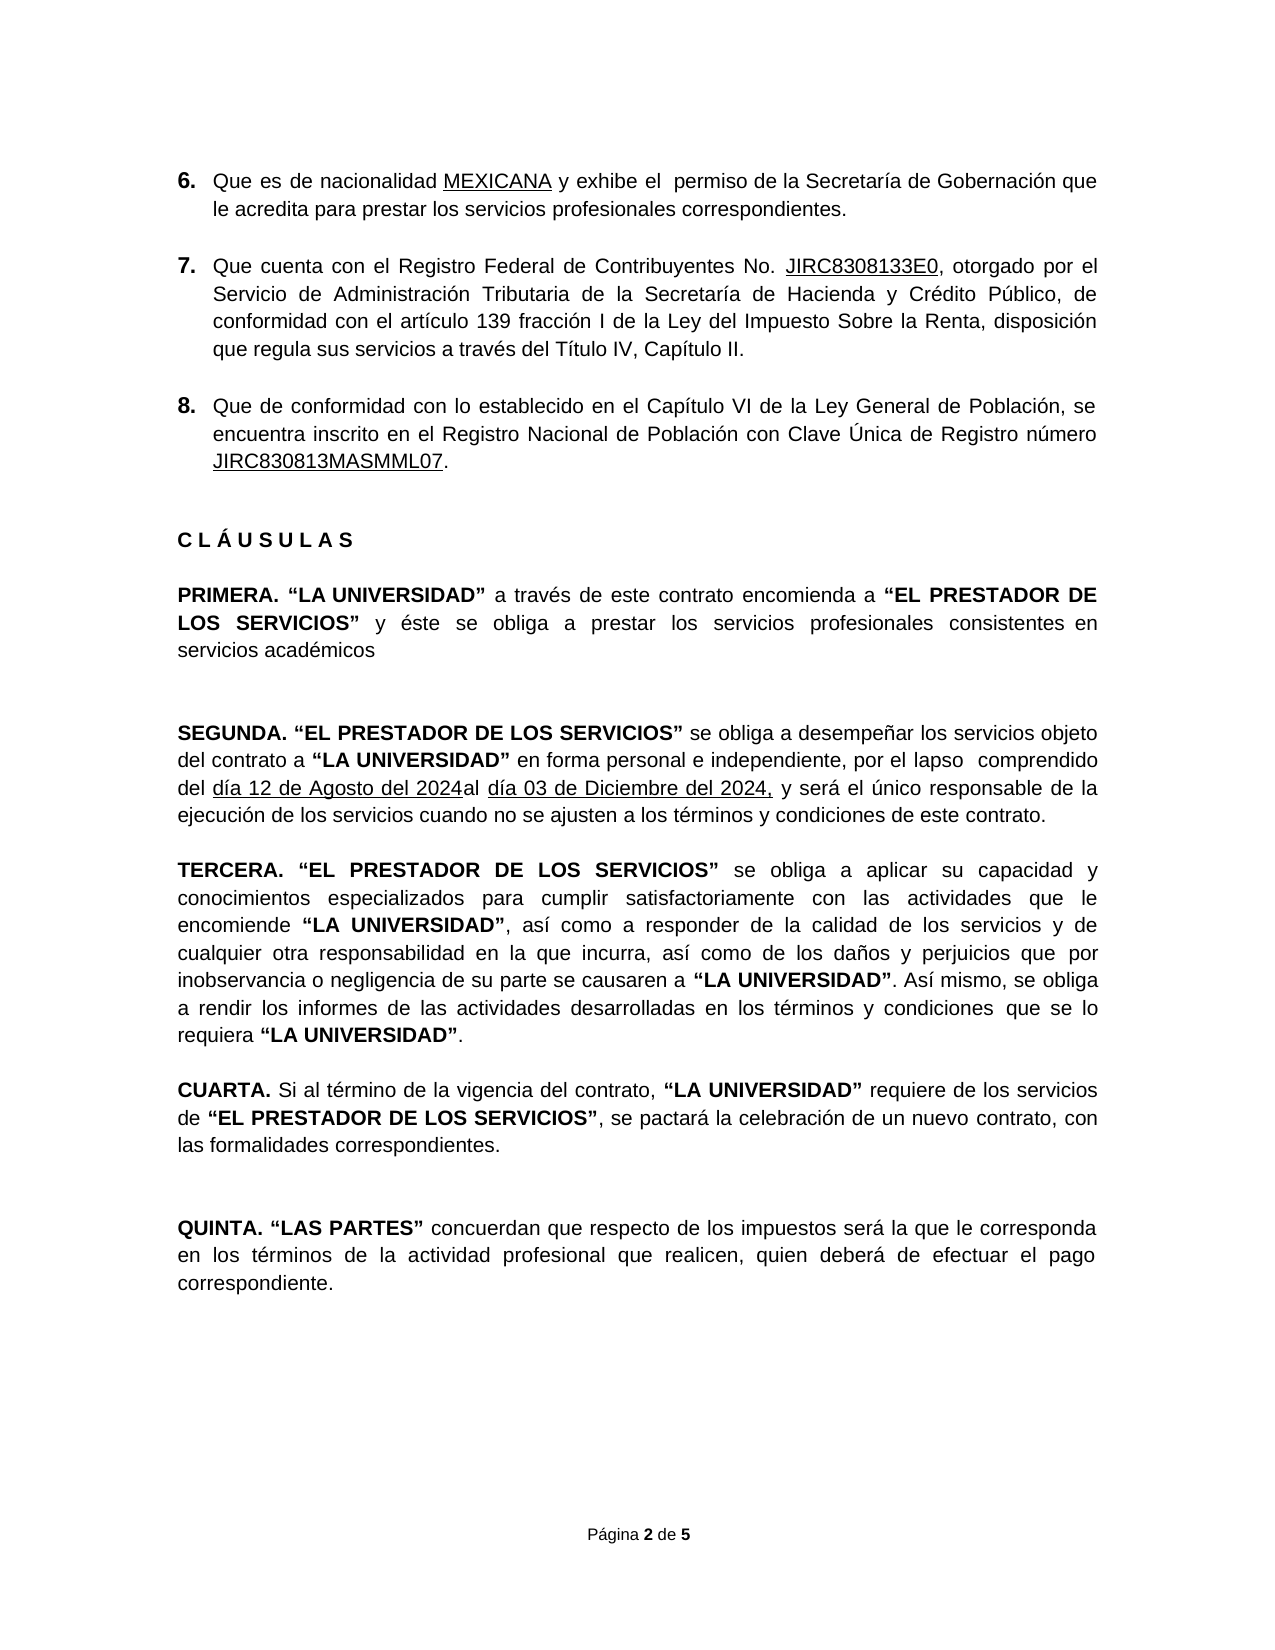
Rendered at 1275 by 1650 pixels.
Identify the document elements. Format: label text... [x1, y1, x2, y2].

list Que de conformidad con lo establecido en el Capítulo VI de la Ley General de Población, se encuentra inscrito en el Registro Nacional de Población con Clave Única de Registro número JIRC830813MASMML07. [177, 392, 1098, 473]
text SEGUNDA. “EL PRESTADOR DE LOS SERVICIOS” se obliga a desempeñar los servicios objeto del contrato a “LA UNIVERSIDAD” en forma personal e independiente, por el lapso comprendido del día 12 de Agosto del 2024 al día 03 de Diciembre del 2024, y será el único responsable de la ejecución de los servicios cuando no se ajusten a los términos y condiciones de este contrato. [177, 721, 1098, 827]
subtitle C L Á U S U L A S [177, 528, 1098, 552]
text CUARTA. Si al término de la vigencia del contrato, “LA UNIVERSIDAD” requiere de los servicios de “EL PRESTADOR DE LOS SERVICIOS”, se pactará la celebración de un nuevo contrato, con las formalidades correspondientes. [177, 1078, 1098, 1157]
list Que es de nacionalidad MEXICANA y exhibe el permiso de la Secretaría de Gobernación que le acredita para prestar los servicios profesionales correspondientes. [177, 167, 1098, 221]
text PRIMERA. “LA UNIVERSIDAD” a través de este contrato encomienda a “EL PRESTADOR DE LOS SERVICIOS” y éste se obliga a prestar los servicios profesionales consistentes en servicios académicos [177, 583, 1098, 662]
text TERCERA. “EL PRESTADOR DE LOS SERVICIOS” se obliga a aplicar su capacidad y conocimientos especializados para cumplir satisfactoriamente con las actividades que le encomiende “LA UNIVERSIDAD”, así como a responder de la calidad de los servicios y de cualquier otra responsabilidad en la que incurra, así como de los daños y perjuicios que por inobservancia o negligencia de su parte se causaren a “LA UNIVERSIDAD”. Así mismo, se obliga a rendir los informes de las actividades desarrolladas en los términos y condiciones que se lo requiera “LA UNIVERSIDAD”. [177, 858, 1098, 1047]
text QUINTA. “LAS PARTES” concuerdan que respecto de los impuestos será la que le corresponda en los términos de la actividad profesional que realicen, quien deberá de efectuar el pago correspondiente. [177, 1216, 1098, 1295]
list Que cuenta con el Registro Federal de Contribuyentes No. JIRC8308133E0, otorgado por el Servicio de Administración Tributaria de la Secretaría de Hacienda y Crédito Público, de conformidad con el artículo 139 fracción I de la Ley del Impuesto Sobre la Renta, disposición que regula sus servicios a través del Título IV, Capítulo II. [177, 252, 1098, 361]
